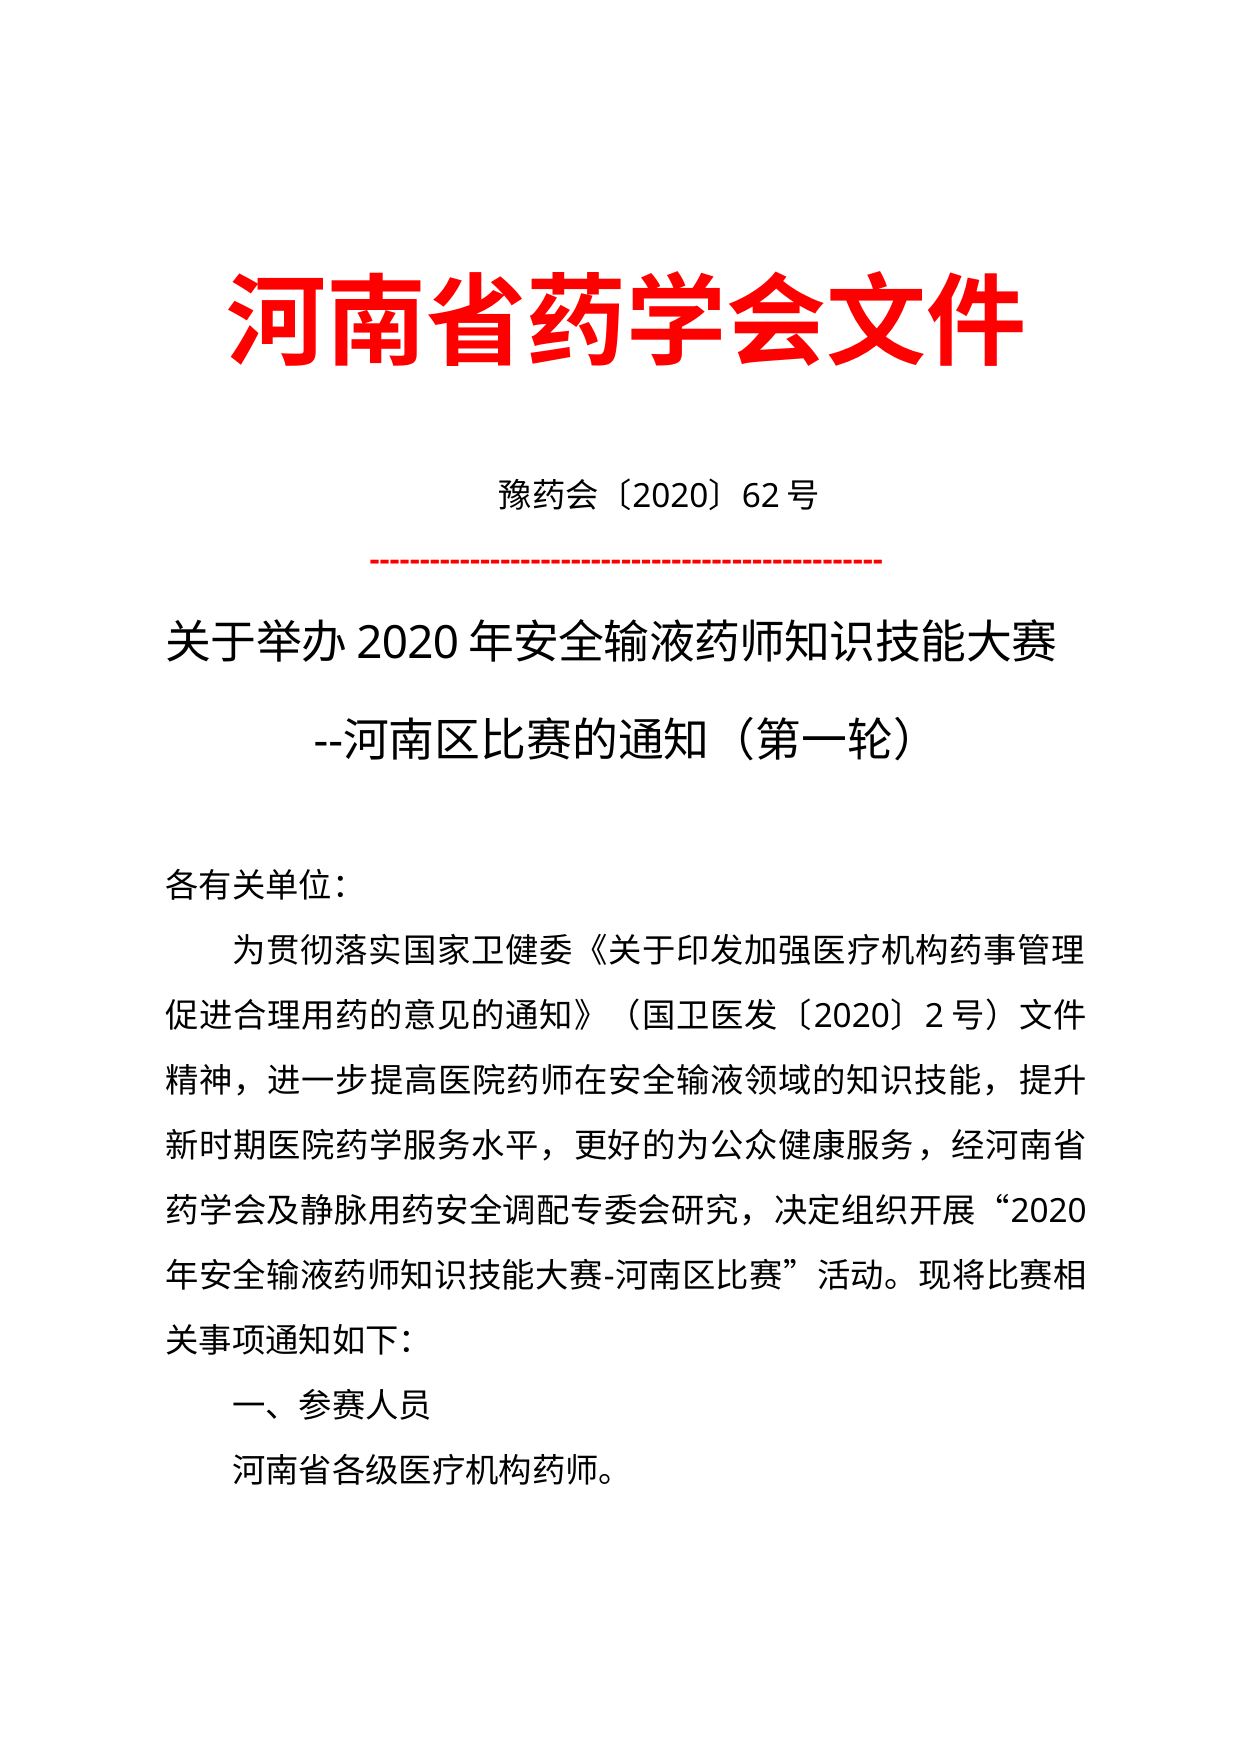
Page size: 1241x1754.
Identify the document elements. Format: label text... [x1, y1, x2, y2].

text 各有关单位： [165, 850, 1087, 915]
list 一、参赛人员 [165, 1370, 1087, 1435]
subtitle 豫药会〔2020〕62号 [165, 460, 1087, 525]
text 河南省各级医疗机构药师。 [165, 1435, 1087, 1500]
text 河南省药学会文件 [165, 233, 1087, 395]
text 为贯彻落实国家卫健委《关于印发加强医疗机构药事管理促进合理用药的意见的通知》（国卫医发〔2020〕2号）文件精神，进一步提高医院药师在安全输液领域的知识技能，提升新时期医院药学服务水平，更好的为公众健康服务，经河南省药学会及静脉用药安全调配专委会研究，决定组织开展“2020年安全输液药师知识技能大赛-河南区比赛”活动。现将比赛相关事项通知如下： [165, 915, 1087, 1370]
text --河南区比赛的通知（第一轮） [165, 688, 1087, 785]
text --------------------------------------------------- [165, 525, 1087, 590]
text 关于举办2020年安全输液药师知识技能大赛 [165, 590, 1087, 688]
